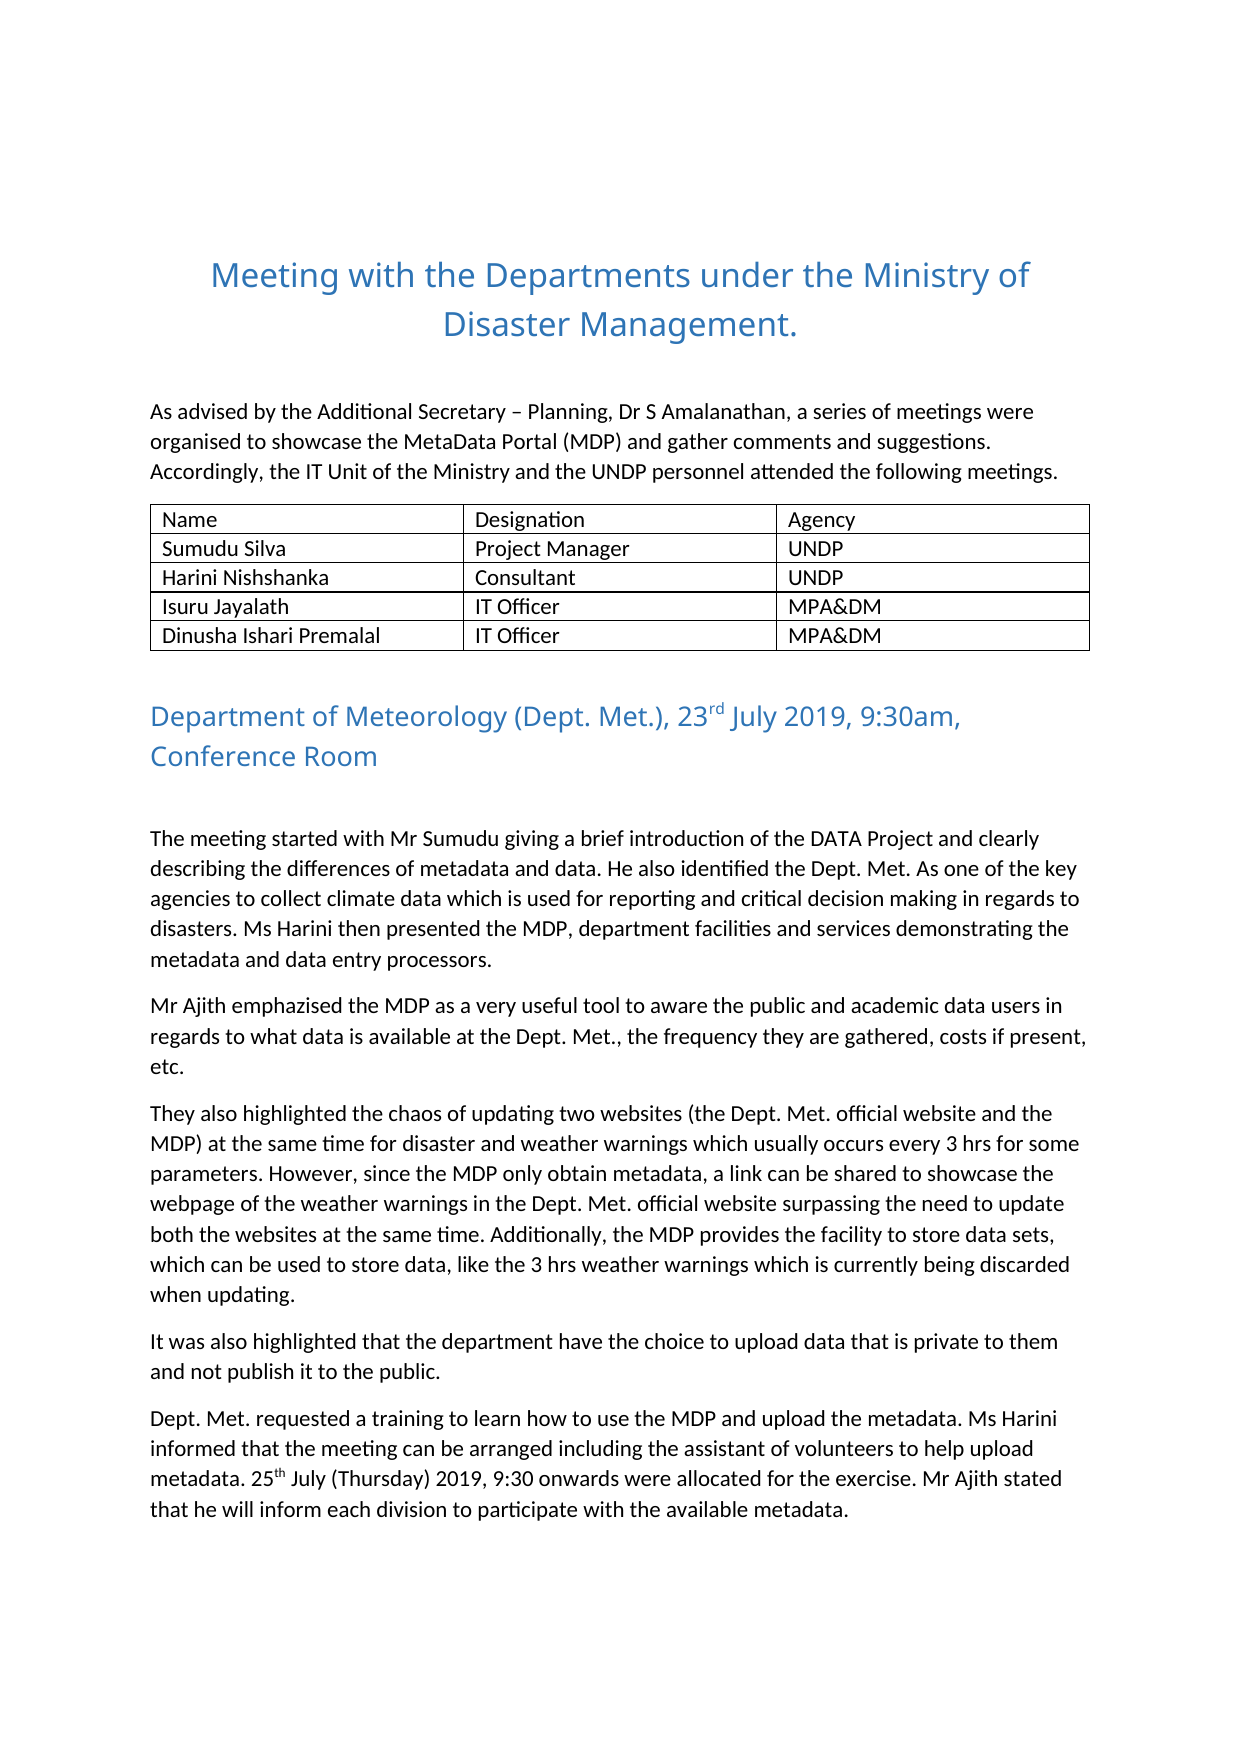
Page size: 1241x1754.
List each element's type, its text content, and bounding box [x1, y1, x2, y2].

table_header Name [151, 505, 463, 533]
text They also highlighted the chaos of updating two websites (the Dept. Met. official website and the MDP) at the same time for disaster and weather warnings which usually occurs every 3 hrs for some parameters. However, since the MDP only obtain metadata, a link can be shared to showcase the webpage of the weather warnings in the Dept. Met. official website surpassing the need to update both the websites at the same time. Additionally, the MDP provides the facility to store data sets, which can be used to store data, like the 3 hrs weather warnings which is currently being discarded when updating. [150, 1099, 1090, 1308]
table_header Designation [464, 505, 776, 533]
table_header Agency [777, 505, 1089, 533]
subtitle Meeting with the Departments under the Ministry of Disaster Management. [150, 252, 1090, 346]
table_cell MPA&DM [777, 621, 1089, 649]
table_cell Project Manager [464, 534, 776, 562]
table_cell MPA&DM [777, 593, 1089, 620]
table_cell IT Officer [464, 621, 776, 649]
table_cell Sumudu Silva [151, 534, 463, 562]
table_cell Harini Nishshanka [151, 563, 463, 591]
text The meeting started with Mr Sumudu giving a brief introduction of the DATA Project and clearly describing the differences of metadata and data. He also identified the Dept. Met. As one of the key agencies to collect climate data which is used for reporting and critical decision making in regards to disasters. Ms Harini then presented the MDP, department facilities and services demonstrating the metadata and data entry processors. [150, 824, 1090, 973]
text As advised by the Additional Secretary – Planning, Dr S Amalanathan, a series of meetings were organised to showcase the MetaData Portal (MDP) and gather comments and suggestions. Accordingly, the IT Unit of the Ministry and the UNDP personnel attended the following meetings. [150, 397, 1090, 485]
subtitle Department of Meteorology (Dept. Met.), 23rd July 2019, 9:30am, Conference Room [150, 697, 1090, 774]
text Dept. Met. requested a training to learn how to use the MDP and upload the metadata. Ms Harini informed that the meeting can be arranged including the assistant of volunteers to help upload metadata. 25th July (Thursday) 2019, 9:30 onwards were allocated for the exercise. Mr Ajith stated that he will inform each division to participate with the available metadata. [150, 1404, 1090, 1523]
table_cell Isuru Jayalath [151, 593, 463, 620]
table_cell Consultant [464, 563, 776, 591]
table_cell IT Officer [464, 593, 776, 620]
table_cell Dinusha Ishari Premalal [151, 621, 463, 649]
table_cell UNDP [777, 563, 1089, 591]
text Mr Ajith emphazised the MDP as a very useful tool to aware the public and academic data users in regards to what data is available at the Dept. Met., the frequency they are gathered, costs if present, etc. [150, 992, 1090, 1080]
text It was also highlighted that the department have the choice to upload data that is private to them and not publish it to the public. [150, 1327, 1090, 1385]
table_cell UNDP [777, 534, 1089, 562]
